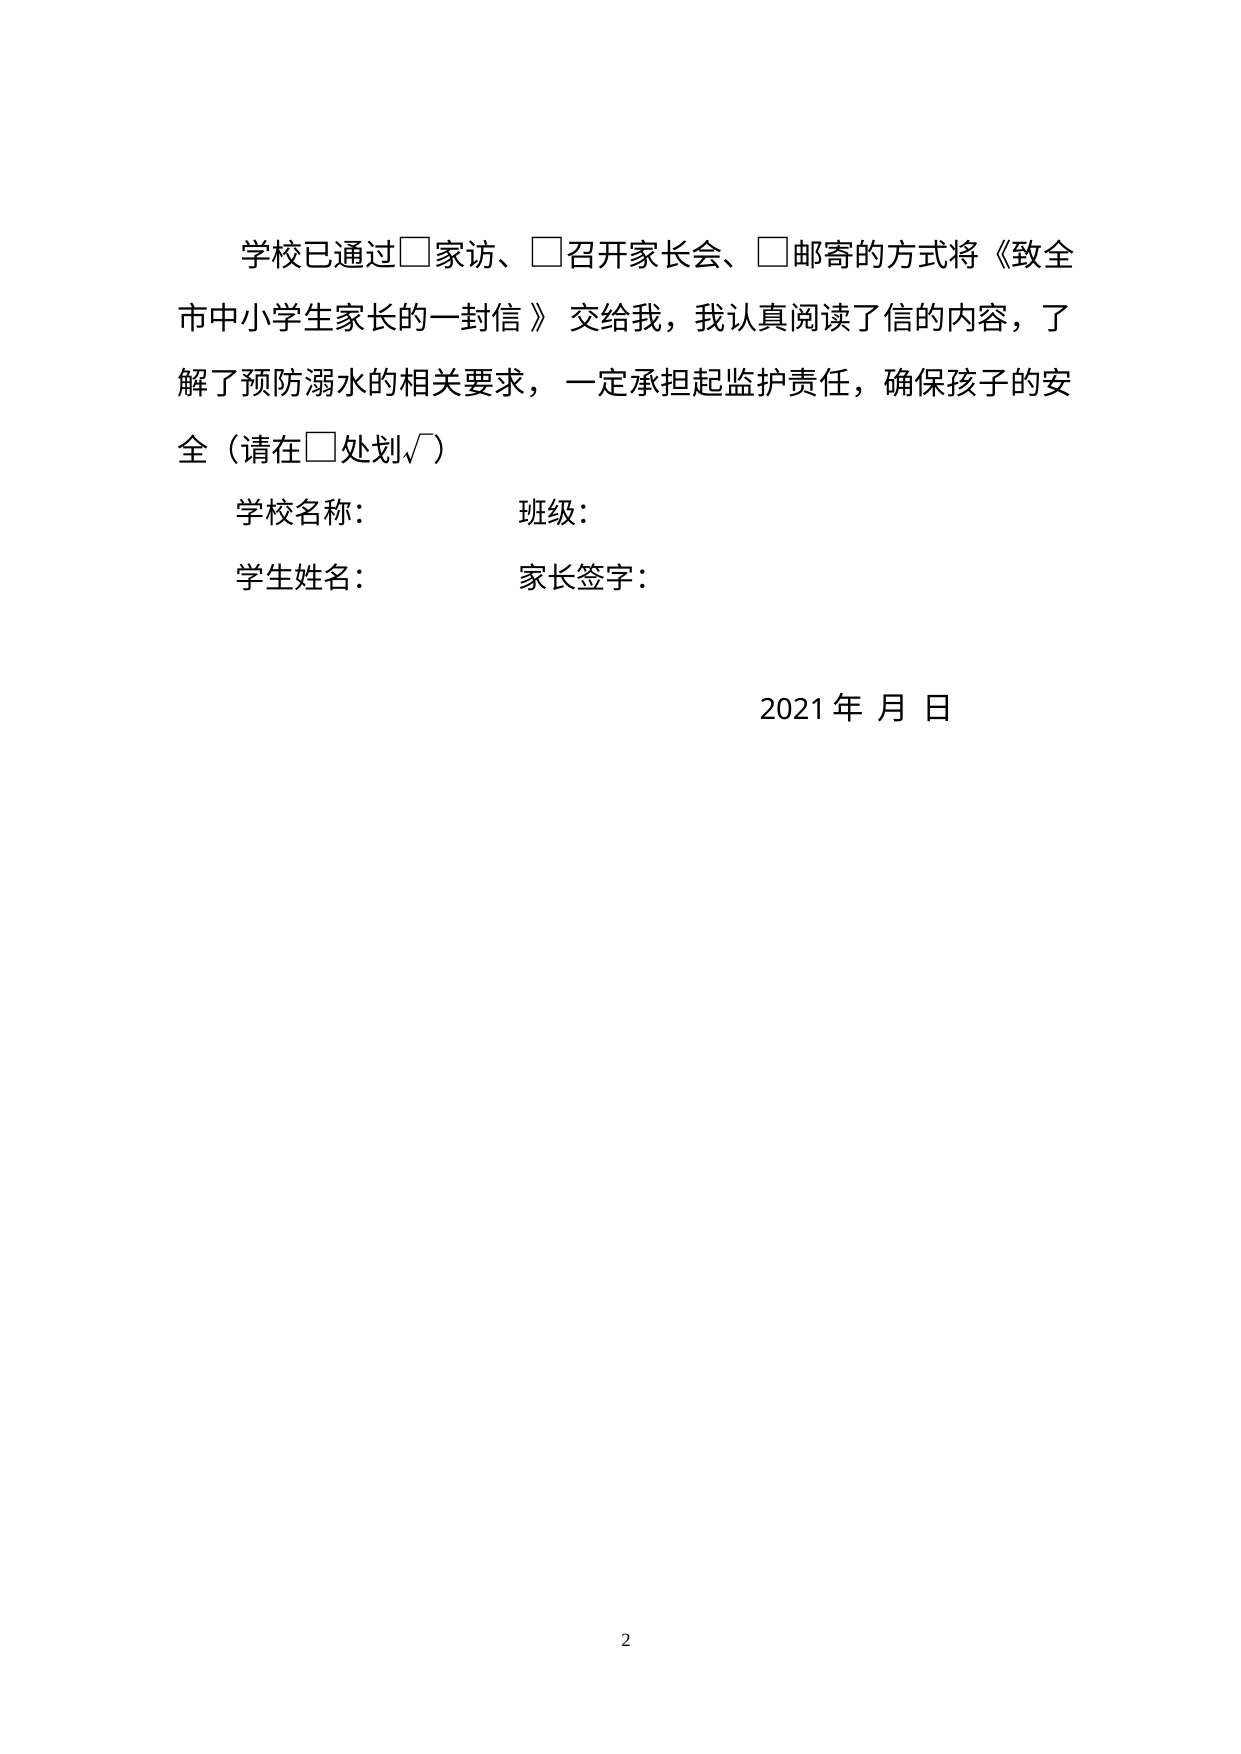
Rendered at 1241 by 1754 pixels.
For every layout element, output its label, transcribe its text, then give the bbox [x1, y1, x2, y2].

text 学校已通过□家访、□召开家长会、□邮寄的方式将《致全市中小学生家长的一封信 》 交给我，我认真阅读了信的内容，了解了预防溺水的相关要求， 一定承担起监护责任，确保孩子的安全（请在□处划√） [177, 218, 1075, 478]
text 学校名称： 班级： [177, 478, 1075, 543]
text 2021年 月 日 [177, 673, 1075, 738]
text 学生姓名： 家长签字： [177, 543, 1075, 608]
